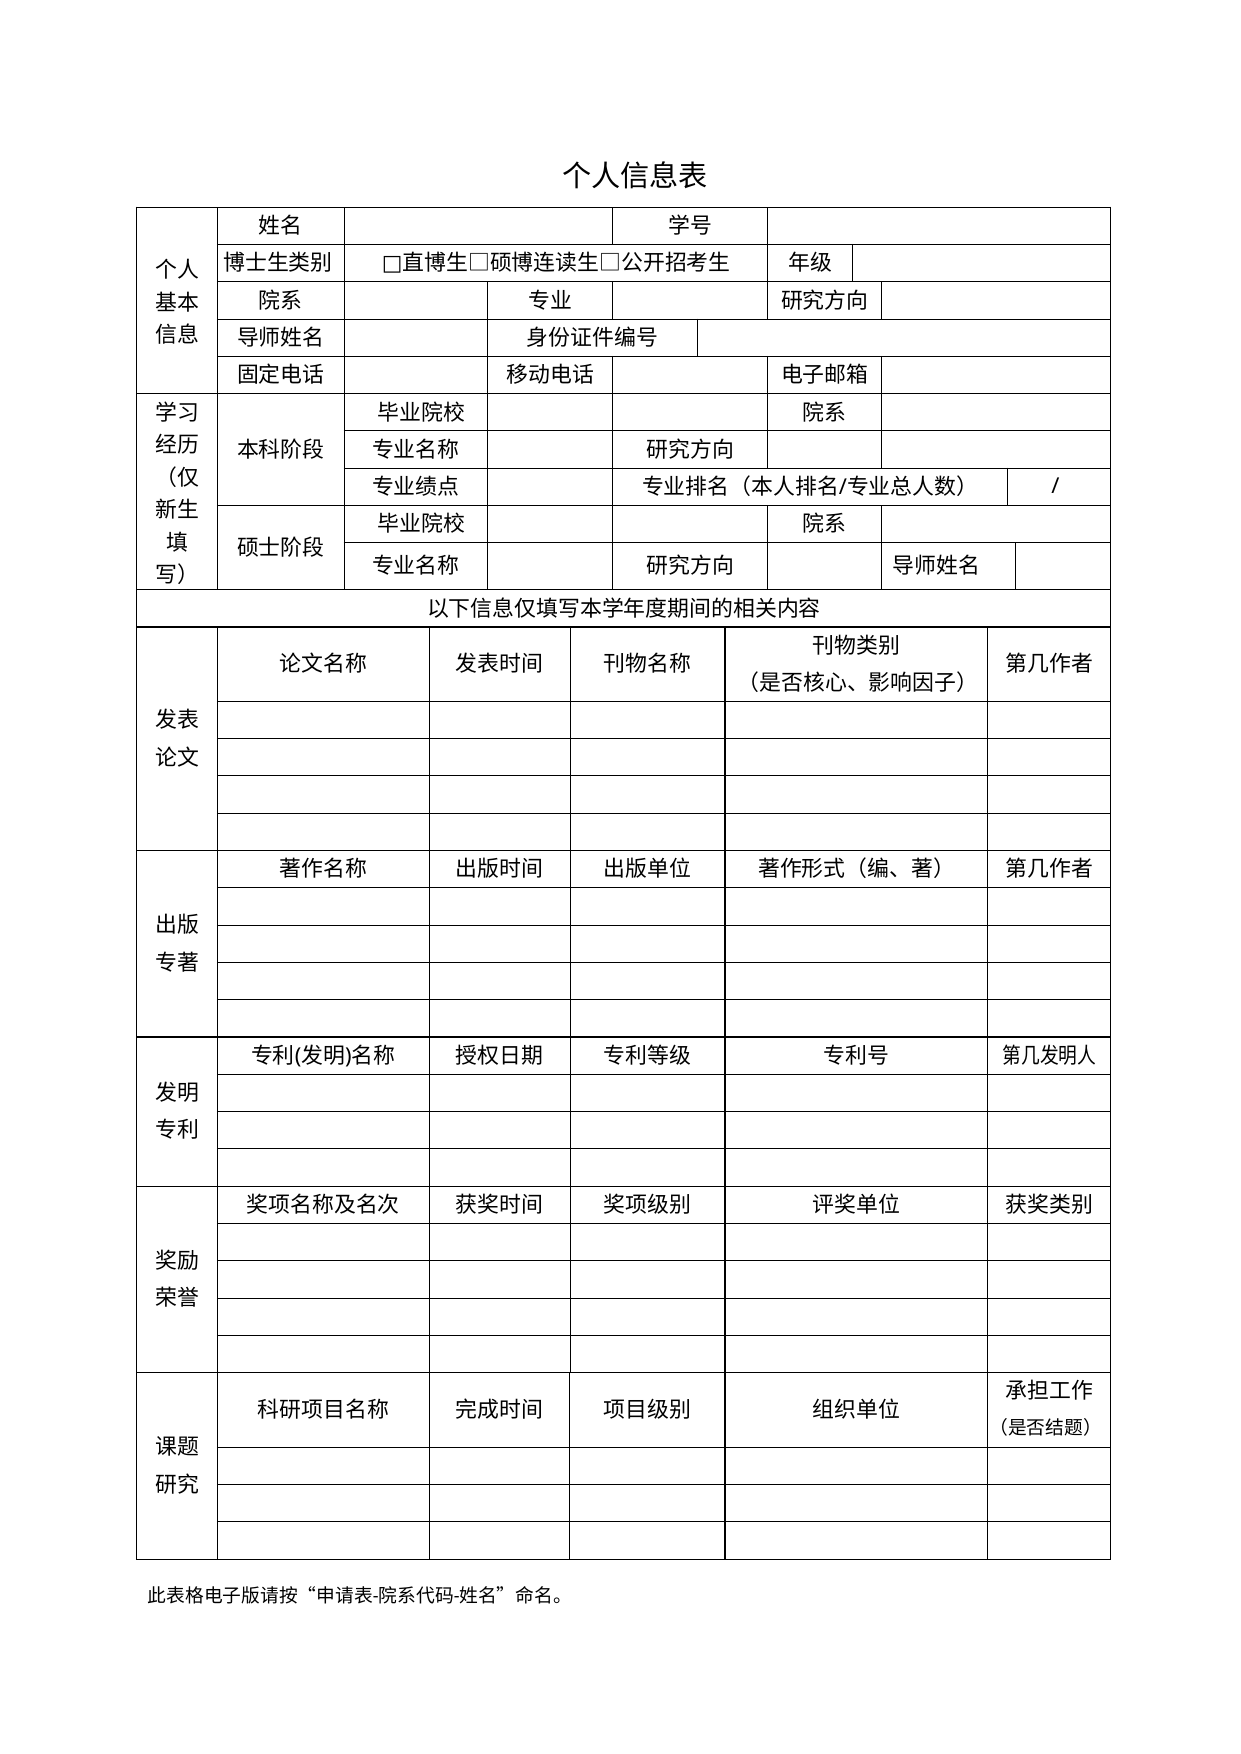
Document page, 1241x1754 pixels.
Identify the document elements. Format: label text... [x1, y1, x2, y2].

table_cell [726, 1448, 987, 1484]
table_cell [726, 888, 987, 924]
table_cell [613, 506, 767, 542]
table_cell 移动电话 [488, 357, 612, 393]
table_cell [571, 1336, 724, 1372]
table_cell [571, 739, 724, 775]
table_cell [988, 814, 1110, 850]
table_cell [345, 282, 487, 318]
table_cell [218, 739, 429, 775]
table_cell [988, 1112, 1110, 1148]
table_cell [988, 702, 1110, 738]
table_cell [430, 1261, 570, 1297]
table_cell 刊物类别 （是否核心、影响因子） [726, 628, 987, 701]
table_cell 本科阶段 [218, 394, 344, 505]
table_cell [613, 282, 767, 318]
table_cell [570, 1522, 724, 1558]
table_cell [613, 394, 767, 430]
table_cell [726, 926, 987, 962]
table_cell / [1008, 469, 1110, 505]
table_cell 研究方向 [613, 543, 767, 589]
table_cell [218, 1149, 429, 1186]
table_cell [988, 1448, 1110, 1484]
table_cell [571, 963, 724, 999]
table_cell [218, 1261, 429, 1297]
table_cell [218, 1485, 429, 1521]
table_cell [218, 1448, 429, 1484]
table_cell [571, 1149, 724, 1186]
table_cell 刊物名称 [571, 628, 724, 701]
table_cell [882, 431, 1110, 468]
table_cell 著作名称 [218, 851, 429, 887]
table_cell 论文名称 [218, 628, 429, 701]
table_cell [218, 776, 429, 813]
table_cell [430, 776, 570, 813]
table_cell [988, 1299, 1110, 1335]
table_cell 专业名称 [345, 543, 487, 589]
table_cell 著作形式（编、著） [726, 851, 987, 887]
table_cell [430, 1112, 570, 1148]
table_cell [726, 963, 987, 999]
table_cell [430, 814, 570, 850]
table_cell 专业排名（本人排名/专业总人数） [613, 469, 1007, 505]
table_cell 出版时间 [430, 851, 570, 887]
table_cell 以下信息仅填写本学年度期间的相关内容 [137, 590, 1110, 626]
table_cell [726, 1299, 987, 1335]
table_cell [430, 888, 570, 924]
table_cell 第几作者 [988, 628, 1110, 701]
table_cell 项目级别 [570, 1373, 724, 1447]
table_cell 身份证件编号 [488, 320, 697, 356]
table_cell [988, 926, 1110, 962]
table_cell [882, 394, 1110, 430]
table_cell 获奖时间 [430, 1187, 570, 1223]
table_header 个人基本信息 [137, 208, 217, 393]
table_cell [988, 1522, 1110, 1558]
table_header 姓名 [218, 208, 344, 244]
table_cell [430, 1448, 569, 1484]
table_header 学号 [613, 208, 767, 244]
table_cell 奖项级别 [571, 1187, 724, 1223]
table_cell 发表时间 [430, 628, 570, 701]
table_cell [726, 1149, 987, 1186]
table_cell [726, 1336, 987, 1372]
table_cell [488, 394, 612, 430]
table_cell [570, 1485, 724, 1521]
table_cell 研究方向 [613, 431, 767, 468]
table_cell [218, 702, 429, 738]
table_cell [726, 702, 987, 738]
table_cell [726, 814, 987, 850]
table_cell [430, 1299, 570, 1335]
table_cell 发表论文 [137, 628, 217, 850]
table_cell [430, 1000, 570, 1036]
table_cell 专利(发明)名称 [218, 1038, 429, 1074]
table_cell [768, 431, 881, 468]
table_cell [430, 1149, 570, 1186]
table_cell [726, 1224, 987, 1260]
table_cell 组织单位 [726, 1373, 987, 1447]
table_cell [988, 1000, 1110, 1036]
table_cell [571, 1224, 724, 1260]
table_cell 年级 [768, 245, 852, 281]
table_cell [488, 469, 612, 505]
table_cell [988, 1261, 1110, 1297]
table_cell [488, 431, 612, 468]
table_cell 毕业院校 [345, 506, 487, 542]
table_cell 硕士阶段 [218, 506, 344, 589]
text 个人信息表 [148, 142, 1122, 207]
table_cell [218, 926, 429, 962]
table_cell 研究方向 [768, 282, 881, 318]
table_cell [1016, 543, 1110, 589]
table_cell [571, 1000, 724, 1036]
table_cell [430, 702, 570, 738]
table_cell [988, 963, 1110, 999]
table_cell 专利等级 [571, 1038, 724, 1074]
table_cell [726, 1112, 987, 1148]
table_cell [430, 1336, 570, 1372]
table_cell [768, 543, 881, 589]
table_cell 科研项目名称 [218, 1373, 429, 1447]
table_cell [988, 1075, 1110, 1111]
table_header [345, 208, 612, 244]
table_cell [882, 282, 1110, 318]
table_cell [571, 702, 724, 738]
table_cell [988, 739, 1110, 775]
table_cell [882, 357, 1110, 393]
table_cell [988, 1224, 1110, 1260]
table_cell [218, 1522, 429, 1558]
table_cell [988, 888, 1110, 924]
table_cell [988, 776, 1110, 813]
table_cell 获奖类别 [988, 1187, 1110, 1223]
table_cell □直博生□硕博连读生□公开招考生 [345, 245, 767, 281]
table_cell [571, 1112, 724, 1148]
table_cell 出版单位 [571, 851, 724, 887]
table_cell [571, 1261, 724, 1297]
table_cell [988, 1336, 1110, 1372]
table_cell 完成时间 [430, 1373, 569, 1447]
table_cell [570, 1448, 724, 1484]
table_cell [571, 776, 724, 813]
table_cell 奖项名称及名次 [218, 1187, 429, 1223]
table_cell [853, 245, 1110, 281]
table_cell 授权日期 [430, 1038, 570, 1074]
table_cell [430, 963, 570, 999]
table_cell [726, 1000, 987, 1036]
table_cell [218, 888, 429, 924]
table_cell [218, 1000, 429, 1036]
table_cell 第几作者 [988, 851, 1110, 887]
table_cell [698, 320, 1110, 356]
table_cell [430, 1485, 569, 1521]
table_cell [726, 1075, 987, 1111]
table_cell 第几发明人 [988, 1038, 1110, 1074]
table_cell [430, 1075, 570, 1111]
table_cell 固定电话 [218, 357, 344, 393]
table_cell 发明专利 [137, 1038, 217, 1186]
table_cell [488, 543, 612, 589]
table_cell 专业 [488, 282, 612, 318]
table_cell 院系 [768, 506, 881, 542]
table_cell [571, 888, 724, 924]
table_cell 博士生类别 [218, 245, 344, 281]
table_cell 专业名称 [345, 431, 487, 468]
table_cell 课题研究 [137, 1373, 217, 1558]
table_cell [571, 926, 724, 962]
table_cell [218, 1112, 429, 1148]
table_cell [571, 814, 724, 850]
table_cell [571, 1075, 724, 1111]
table_cell [726, 739, 987, 775]
table_cell 电子邮箱 [768, 357, 881, 393]
table_cell [488, 506, 612, 542]
table_cell [218, 1299, 429, 1335]
table_cell [882, 506, 1110, 542]
table_cell 承担工作 （是否结题） [988, 1373, 1110, 1447]
table_cell [345, 357, 487, 393]
table_cell 毕业院校 [345, 394, 487, 430]
table_cell [726, 1485, 987, 1521]
table_cell 评奖单位 [726, 1187, 987, 1223]
table_cell [571, 1299, 724, 1335]
table_cell 奖励荣誉 [137, 1187, 217, 1372]
table_cell [345, 320, 487, 356]
table_cell [218, 1075, 429, 1111]
table_cell [430, 926, 570, 962]
table_cell 院系 [218, 282, 344, 318]
table_cell 导师姓名 [882, 543, 1015, 589]
table_cell [430, 1522, 569, 1558]
table_cell 专利号 [726, 1038, 987, 1074]
table_cell [726, 1261, 987, 1297]
table_cell [726, 1522, 987, 1558]
table_cell [988, 1149, 1110, 1186]
table_cell 导师姓名 [218, 320, 344, 356]
table_cell [613, 357, 767, 393]
table_cell 学习经历 （仅新生填写） [137, 394, 217, 589]
table_cell [218, 963, 429, 999]
table_cell [430, 1224, 570, 1260]
table_cell 专业绩点 [345, 469, 487, 505]
table_cell 出版专著 [137, 851, 217, 1036]
table_cell [218, 814, 429, 850]
table_cell 院系 [768, 394, 881, 430]
table_header [768, 208, 1110, 244]
table_cell [988, 1485, 1110, 1521]
table_cell [430, 739, 570, 775]
table_cell [218, 1336, 429, 1372]
table_cell [218, 1224, 429, 1260]
table_cell [726, 776, 987, 813]
